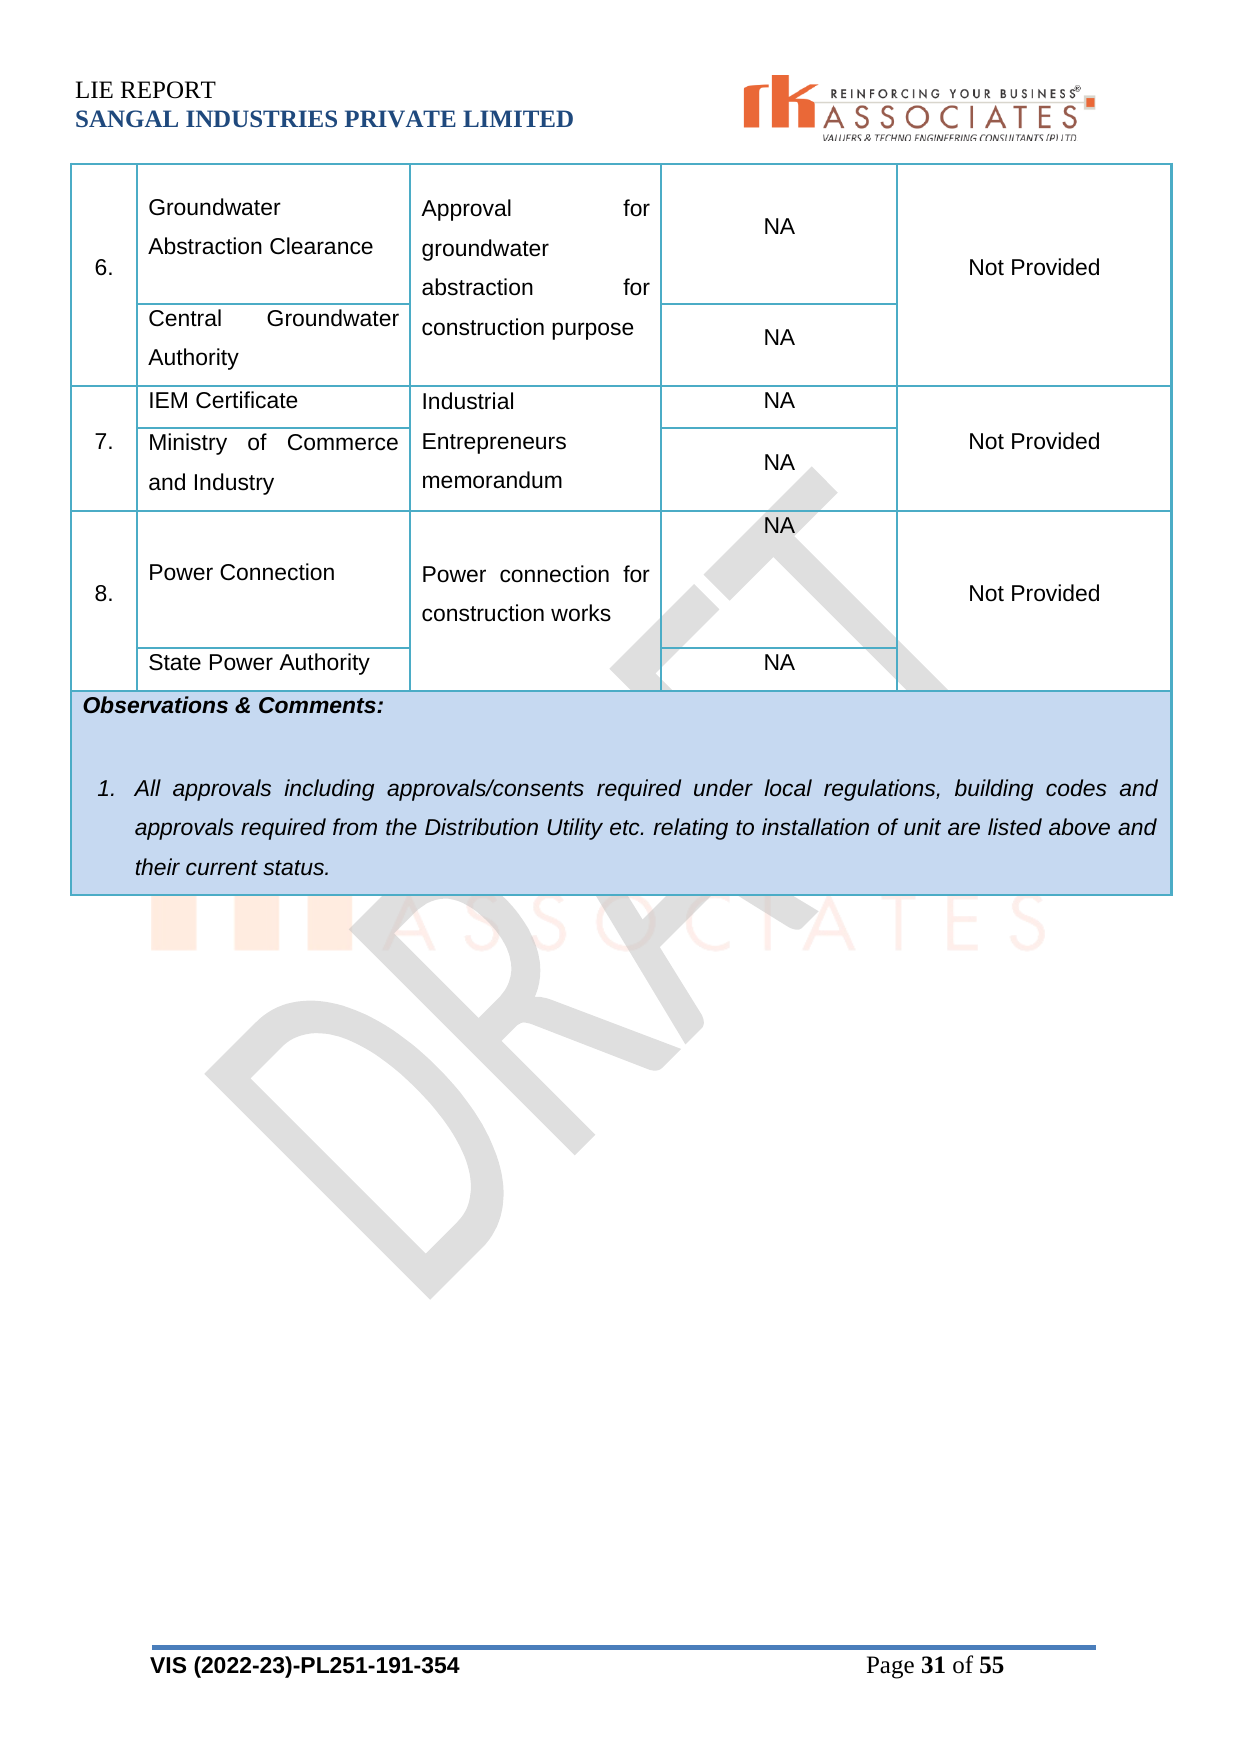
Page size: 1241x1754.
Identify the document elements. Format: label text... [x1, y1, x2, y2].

table_cell Not Provided [898, 512, 1170, 690]
table_cell Not Provided [898, 165, 1170, 384]
table_cell Power Connection [138, 512, 409, 647]
table_cell 6. [72, 165, 136, 384]
table_cell Central Groundwater Authority [138, 305, 409, 384]
table_cell NA [662, 305, 896, 384]
table_cell NA [662, 512, 896, 647]
table_cell Ministry of Commerce and Industry [138, 429, 409, 509]
picture [742, 75, 1095, 141]
table_cell Industrial Entrepreneurs memorandum [411, 387, 660, 509]
table_cell NA [662, 649, 896, 690]
table_cell Observations & Comments: All approvals including approvals/consents required under local regulations, building codes and approvals required from the Distribution Utility etc. relating to installation of unit are listed above and their current status. [72, 692, 1170, 894]
table_cell Approval for groundwater abstraction for construction purpose [411, 165, 660, 384]
table_cell 8. [72, 512, 136, 690]
table_cell 7. [72, 387, 136, 509]
table_cell NA [662, 165, 896, 302]
table_cell State Power Authority [138, 649, 409, 690]
table_cell NA [662, 429, 896, 509]
table_cell Power connection for construction works [411, 512, 660, 690]
table_cell NA [662, 387, 896, 427]
table_cell Groundwater Abstraction Clearance [138, 165, 409, 302]
table_cell IEM Certificate [138, 387, 409, 427]
table_cell Not Provided [898, 387, 1170, 509]
